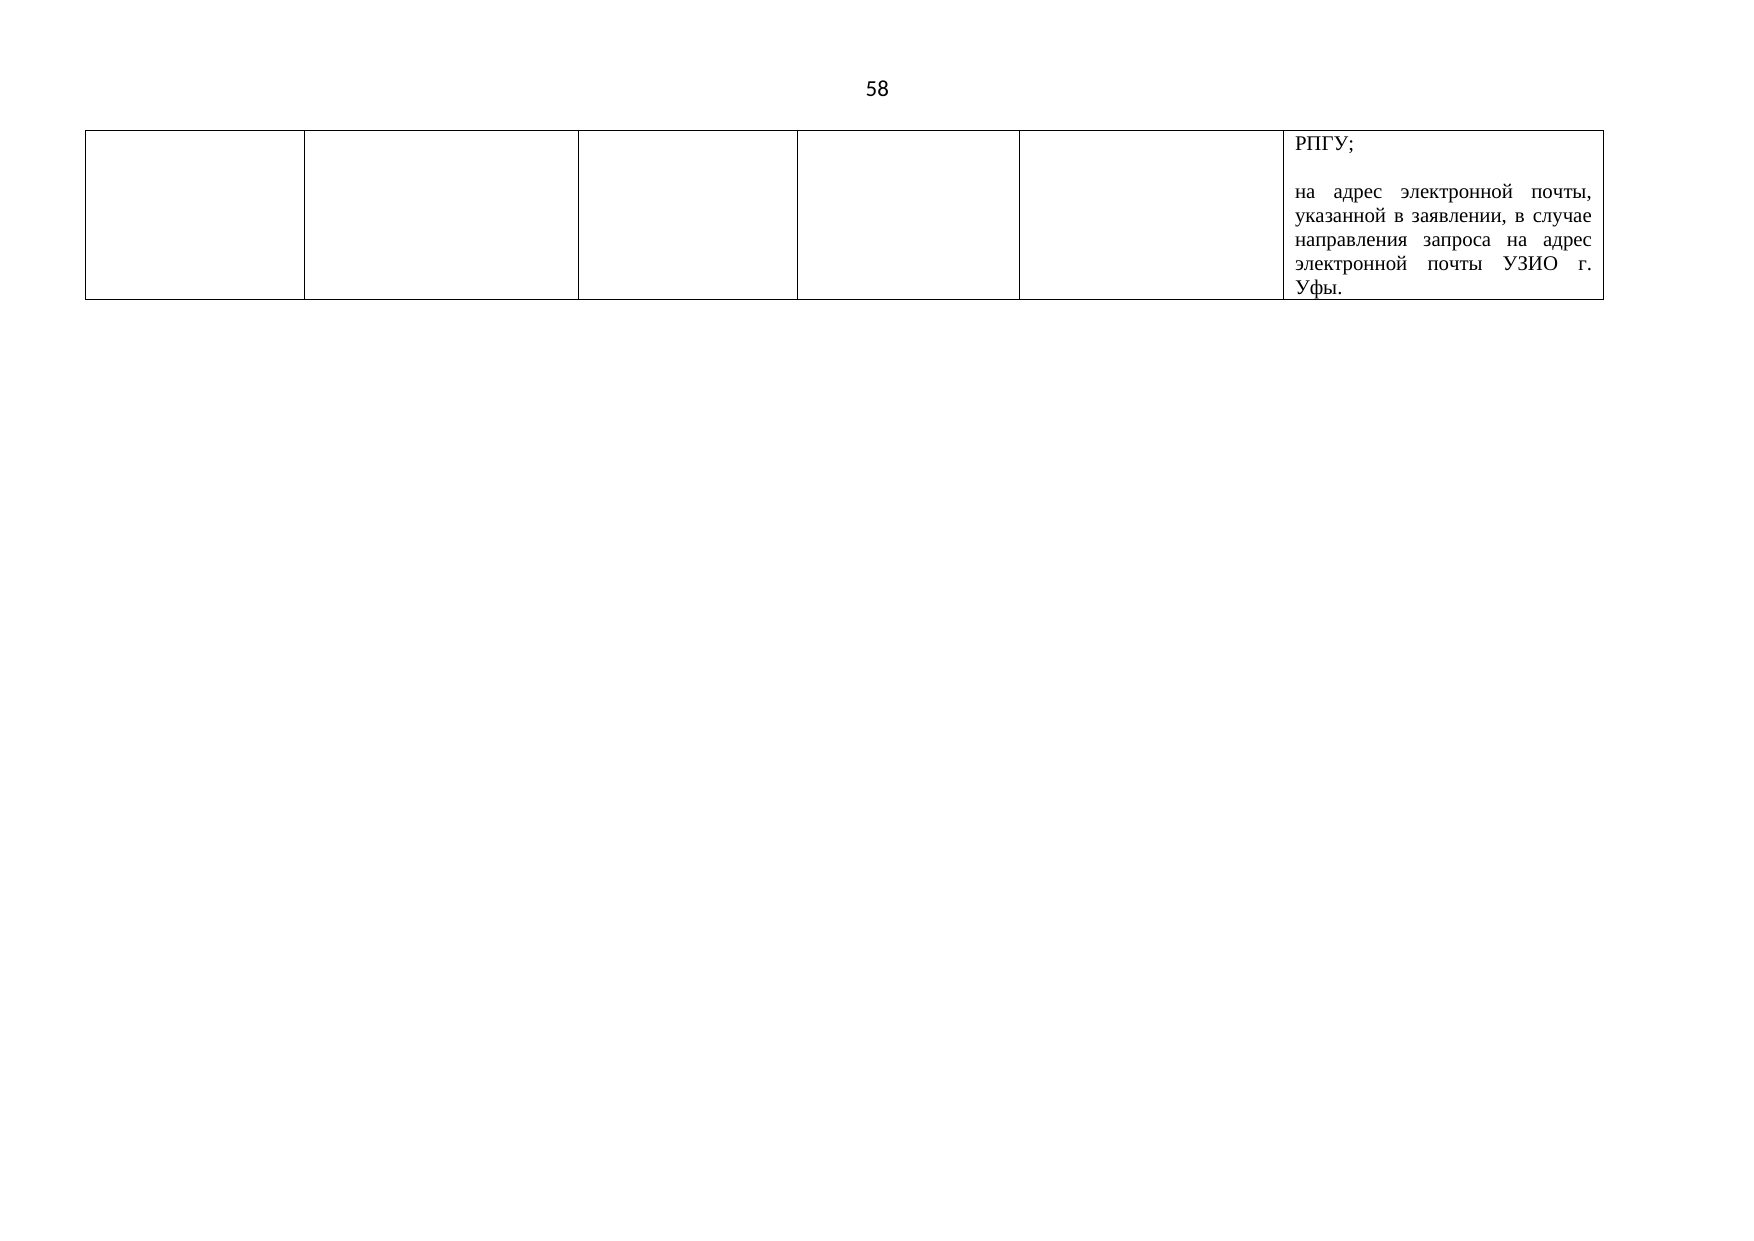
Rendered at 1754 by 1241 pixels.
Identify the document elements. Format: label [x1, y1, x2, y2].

table_cell [305, 131, 578, 299]
table_cell [579, 131, 797, 299]
